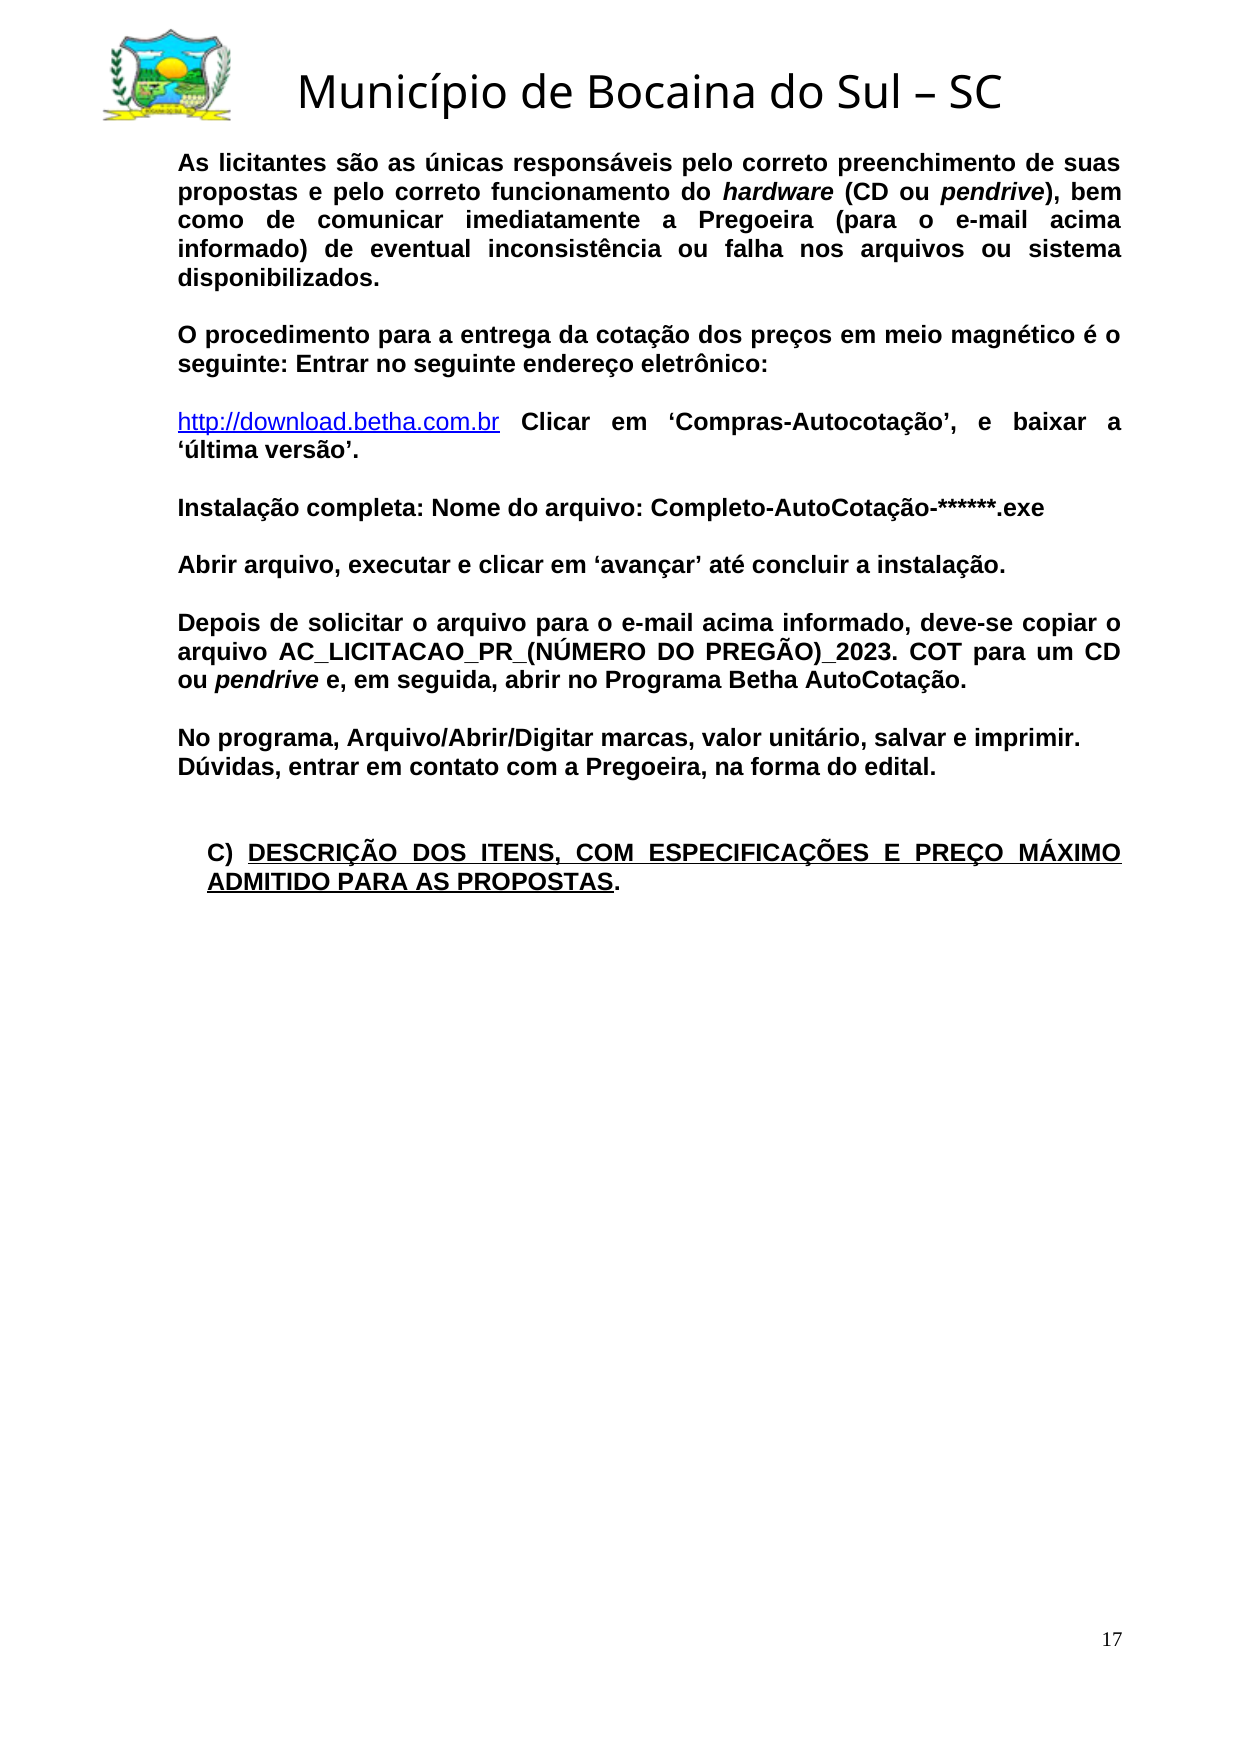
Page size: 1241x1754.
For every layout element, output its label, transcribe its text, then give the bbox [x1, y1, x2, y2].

text Depois de solicitar o arquivo para o e-mail acima informado, deve-se copiar o arquivo AC_LICITACAO_PR_(NÚMERO DO PREGÃO)_2023. COT para um CD ou pendrive e, em seguida, abrir no Programa Betha AutoCotação. [177, 608, 1122, 694]
text Instalação completa: Nome do arquivo: Completo-AutoCotação-******.exe [177, 493, 1122, 521]
text O procedimento para a entrega da cotação dos preços em meio magnético é o seguinte: Entrar no seguinte endereço eletrônico: [177, 320, 1122, 378]
text Abrir arquivo, executar e clicar em ‘avançar’ até concluir a instalação. [177, 550, 1122, 579]
picture [102, 20, 231, 127]
text http://download.betha.com.br Clicar em ‘Compras-Autocotação’, e baixar a ‘última versão’. [177, 406, 1122, 464]
text As licitantes são as únicas responsáveis pelo correto preenchimento de suas propostas e pelo correto funcionamento do hardware (CD ou pendrive), bem como de comunicar imediatamente a Pregoeira (para o e-mail acima informado) de eventual inconsistência ou falha nos arquivos ou sistema disponibilizados. [177, 148, 1122, 291]
text Dúvidas, entrar em contato com a Pregoeira, na forma do edital. [177, 751, 1122, 780]
text No programa, Arquivo/Abrir/Digitar marcas, valor unitário, salvar e imprimir. [177, 723, 1122, 751]
text C) DESCRIÇÃO DOS ITENS, COM ESPECIFICAÇÕES E PREÇO MÁXIMO ADMITIDO PARA AS PROPOSTAS. [207, 838, 1122, 895]
